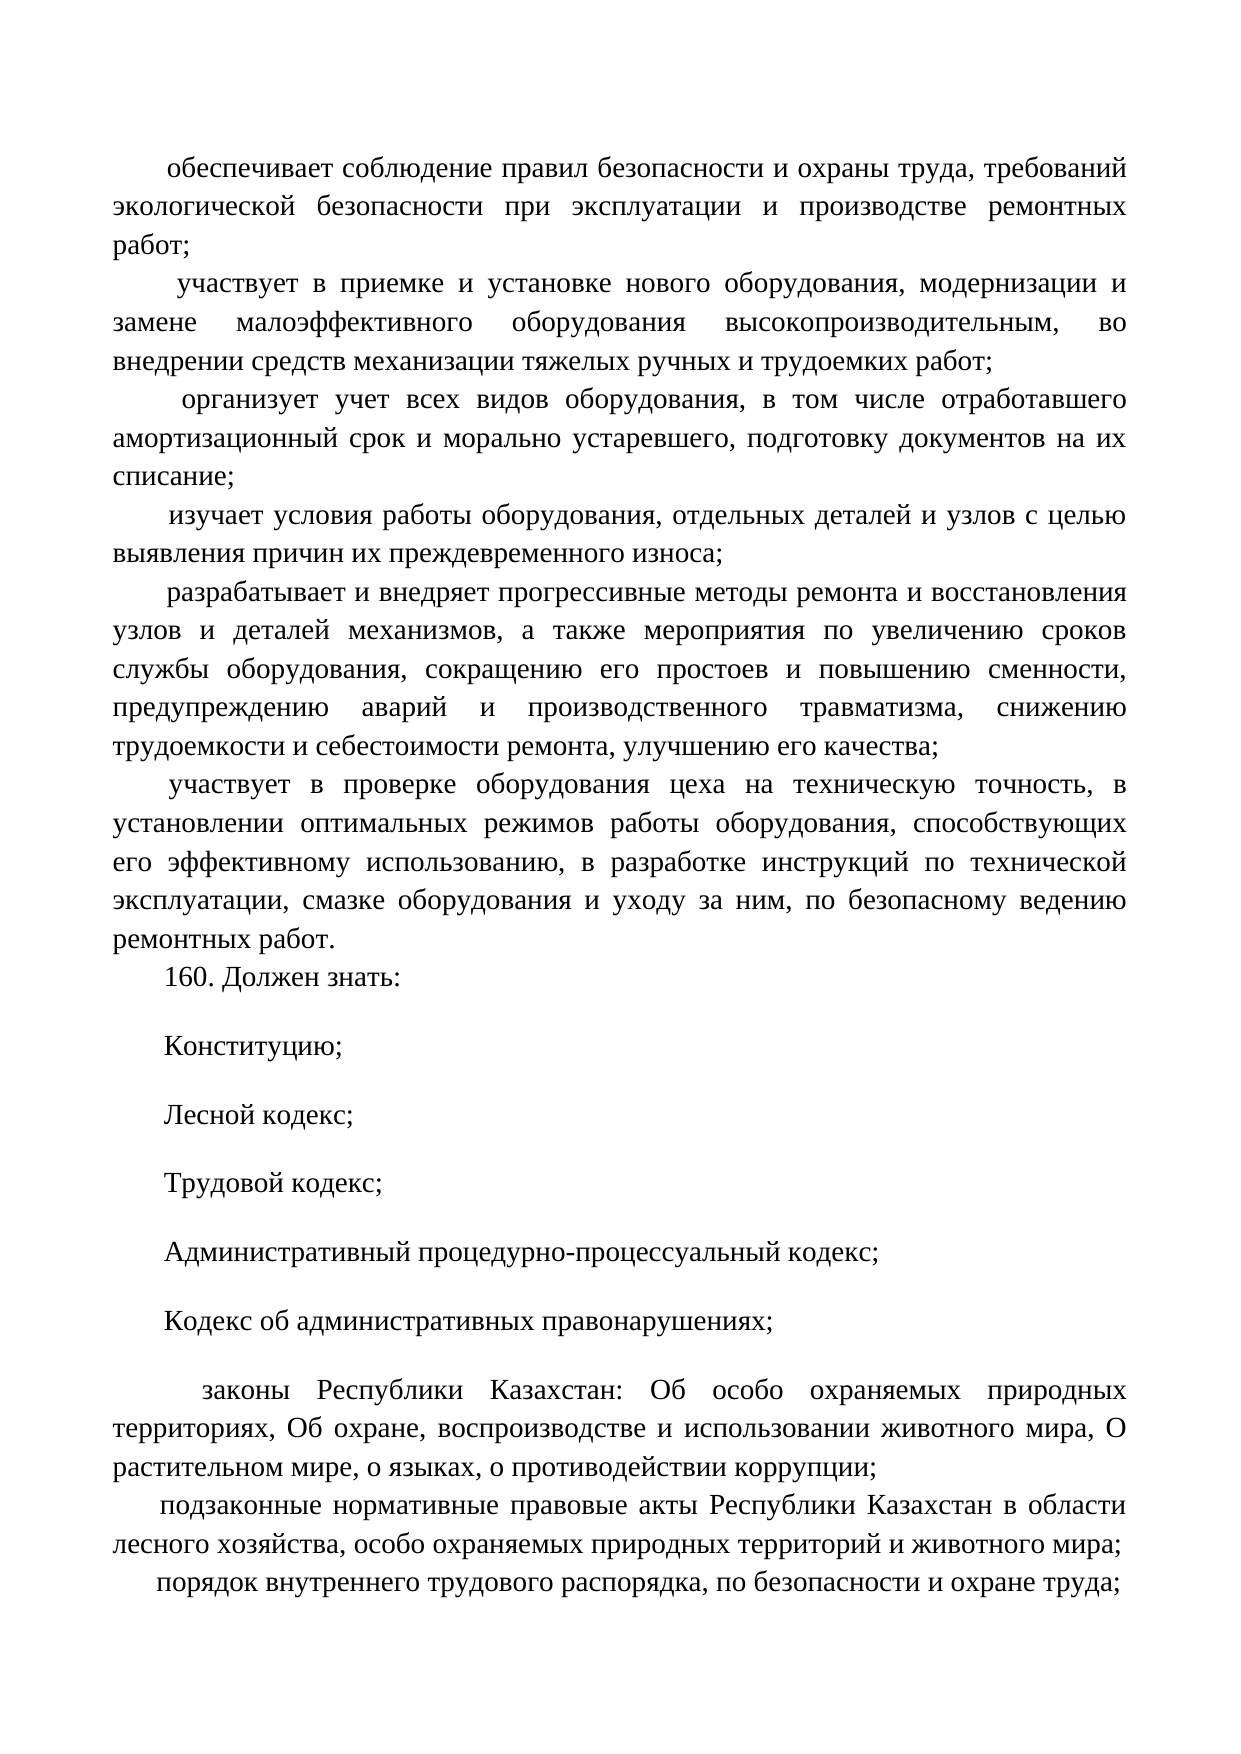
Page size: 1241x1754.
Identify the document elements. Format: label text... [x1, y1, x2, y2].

text 160. Должен знать: [112, 959, 1128, 993]
text законы Республики Казахстан: Об особо охраняемых природных территориях, Об охране, воспроизводстве и использовании животного мира, О растительном мире, о языках, о противодействии коррупции; [112, 1372, 1128, 1482]
text Трудовой кодекс; [112, 1166, 1128, 1199]
text Кодекс об административных правонарушениях; [112, 1303, 1128, 1337]
text Лесной кодекс; [112, 1097, 1128, 1130]
text порядок внутреннего трудового распорядка, по безопасности и охране труда; [112, 1564, 1128, 1598]
text подзаконные нормативные правовые акты Республики Казахстан в области лесного хозяйства, особо охраняемых природных территорий и животного мира; [112, 1487, 1128, 1559]
text Административный процедурно-процессуальный кодекс; [112, 1234, 1128, 1268]
text участвует в проверке оборудования цеха на техническую точность, в установлении оптимальных режимов работы оборудования, способствующих его эффективному использованию, в разработке инструкций по технической эксплуатации, смазке оборудования и уходу за ним, по безопасному ведению ремонтных работ. [112, 767, 1128, 954]
text обеспечивает соблюдение правил безопасности и охраны труда, требований экологической безопасности при эксплуатации и производстве ремонтных работ; [112, 150, 1128, 261]
text участвует в приемке и установке нового оборудования, модернизации и замене малоэффективного оборудования высокопроизводительным, во внедрении средств механизации тяжелых ручных и трудоемких работ; [112, 266, 1128, 376]
text организует учет всех видов оборудования, в том числе отработавшего амортизационный срок и морально устаревшего, подготовку документов на их списание; [112, 381, 1128, 492]
text изучает условия работы оборудования, отдельных деталей и узлов с целью выявления причин их преждевременного износа; [112, 497, 1128, 569]
text разрабатывает и внедряет прогрессивные методы ремонта и восстановления узлов и деталей механизмов, а также мероприятия по увеличению сроков службы оборудования, сокращению его простоев и повышению сменности, предупреждению аварий и производственного травматизма, снижению трудоемкости и себестоимости ремонта, улучшению его качества; [112, 574, 1128, 762]
text Конституцию; [112, 1028, 1128, 1062]
